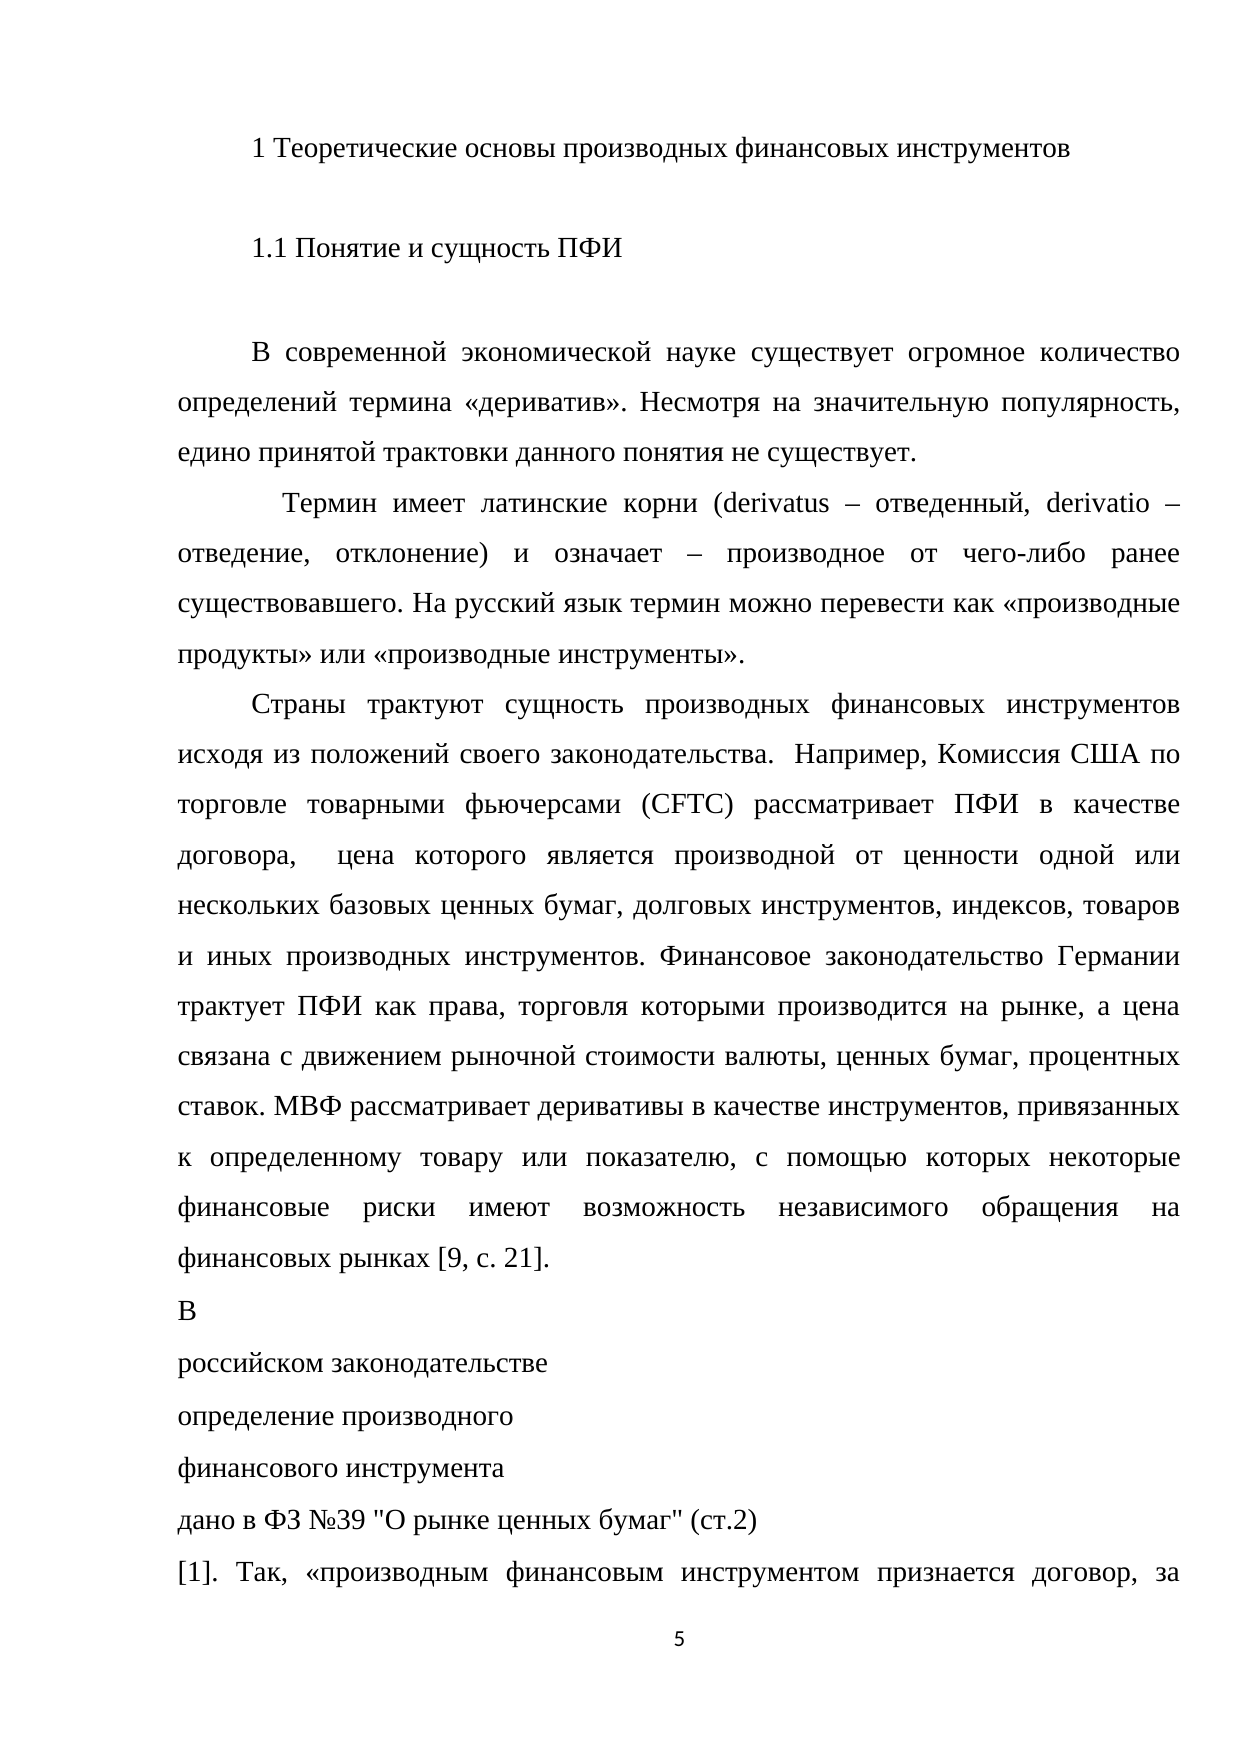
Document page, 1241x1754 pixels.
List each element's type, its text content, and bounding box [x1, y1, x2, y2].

text 1 Теоретические основы производных финансовых инструментов [177, 130, 1181, 163]
text Термин имеет латинские корни (derivatus – отведенный, derivatio –отведение, отклонение) и означает – производное от чего-либо ранее существовавшего. На русский язык термин можно перевести как «производные продукты» или «производные инструменты». [177, 485, 1181, 669]
text В современной экономической науке существует огромное количество определений термина «дериватив». Несмотря на значительную популярность, едино принятой трактовки данного понятия не существует. [177, 334, 1181, 468]
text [177, 686, 1181, 1587]
list Понятие и сущность ПФИ [251, 231, 1181, 264]
